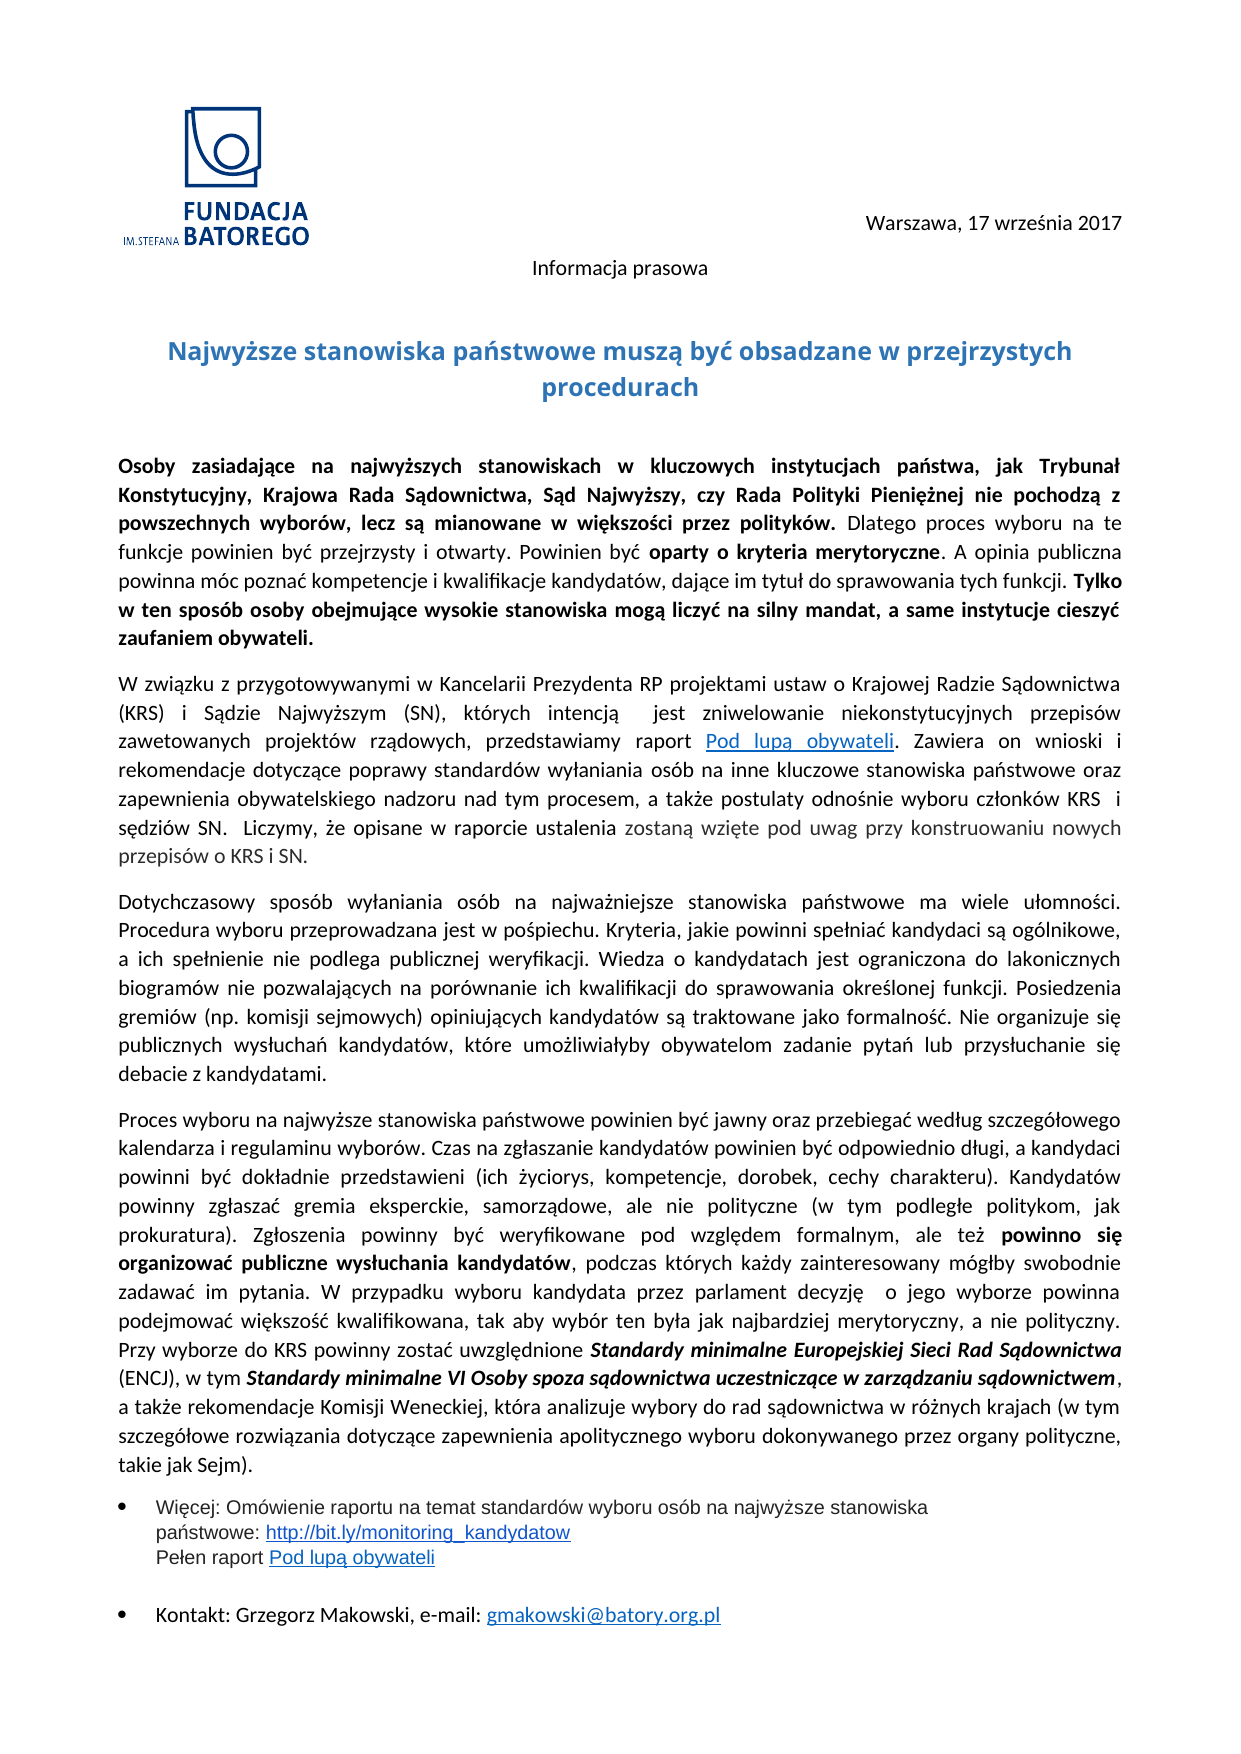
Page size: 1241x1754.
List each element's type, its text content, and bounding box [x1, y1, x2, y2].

text Osoby zasiadające na najwyższych stanowiskach w kluczowych instytucjach państwa, jak Trybunał Konstytucyjny, Krajowa Rada Sądownictwa, Sąd Najwyższy, czy Rada Polityki Pieniężnej nie pochodzą z powszechnych wyborów, lecz są mianowane w większości przez polityków. Dlatego proces wyboru na te funkcje powinien być przejrzysty i otwarty. Powinien być oparty o kryteria merytoryczne. A opinia publiczna powinna móc poznać kompetencje i kwalifikacje kandydatów, dające im tytuł do sprawowania tych funkcji. Tylko w ten sposób osoby obejmujące wysokie stanowiska mogą liczyć na silny mandat, a same instytucje cieszyć zaufaniem obywateli. [118, 452, 1122, 651]
text W związku z przygotowywanymi w Kancelarii Prezydenta RP projektami ustaw o Krajowej Radzie Sądownictwa (KRS) i Sądzie Najwyższym (SN), których intencją jest zniwelowanie niekonstytucyjnych przepisów zawetowanych projektów rządowych, przedstawiamy raport Pod lupą obywateli. Zawiera on wnioski i rekomendacje dotyczące poprawy standardów wyłaniania osób na inne kluczowe stanowiska państwowe oraz zapewnienia obywatelskiego nadzoru nad tym procesem, a także postulaty odnośnie wyboru członków KRS i sędziów SN. Liczymy, że opisane w raporcie ustalenia zostaną wzięte pod uwag przy konstruowaniu nowych przepisów o KRS i SN. [118, 670, 1122, 869]
text Dotychczasowy sposób wyłaniania osób na najważniejsze stanowiska państwowe ma wiele ułomności. Procedura wyboru przeprowadzana jest w pośpiechu. Kryteria, jakie powinni spełniać kandydaci są ogólnikowe, a ich spełnienie nie podlega publicznej weryfikacji. Wiedza o kandydatach jest ograniczona do lakonicznych biogramów nie pozwalających na porównanie ich kwalifikacji do sprawowania określonej funkcji. Posiedzenia gremiów (np. komisji sejmowych) opiniujących kandydatów są traktowane jako formalność. Nie organizuje się publicznych wysłuchań kandydatów, które umożliwiałyby obywatelom zadanie pytań lub przysłuchanie się debacie z kandydatami. [118, 888, 1122, 1087]
text Proces wyboru na najwyższe stanowiska państwowe powinien być jawny oraz przebiegać według szczegółowego kalendarza i regulaminu wyborów. Czas na zgłaszanie kandydatów powinien być odpowiednio długi, a kandydaci powinni być dokładnie przedstawieni (ich życiorys, kompetencje, dorobek, cechy charakteru). Kandydatów powinny zgłaszać gremia eksperckie, samorządowe, ale nie polityczne (w tym podległe politykom, jak prokuratura). Zgłoszenia powinny być weryfikowane pod względem formalnym, ale też powinno się organizować publiczne wysłuchania kandydatów, podczas których każdy zainteresowany mógłby swobodnie zadawać im pytania. W przypadku wyboru kandydata przez parlament decyzję o jego wyborze powinna podejmować większość kwalifikowana, tak aby wybór ten była jak najbardziej merytoryczny, a nie polityczny. Przy wyborze do KRS powinny zostać uwzględnione Standardy minimalne Europejskiej Sieci Rad Sądownictwa (ENCJ), w tym Standardy minimalne VI Osoby spoza sądownictwa uczestniczące w zarządzaniu sądownictwem, a także rekomendacje Komisji Weneckiej, która analizuje wybory do rad sądownictwa w różnych krajach (w tym szczegółowe rozwiązania dotyczące zapewnienia apolitycznego wyboru dokonywanego przez organy polityczne, takie jak Sejm). [118, 1106, 1122, 1477]
text Informacja prasowa [118, 254, 1122, 281]
text Warszawa, 17 września 2017 [118, 209, 1122, 236]
subtitle Najwyższe stanowiska państwowe muszą być obsadzane w przejrzystych procedurach [118, 333, 1122, 404]
list Więcej: Omówienie raportu na temat standardów wyboru osób na najwyższe stanowiska państwowe: http://bit.ly/monitoring_kandydatow Pełen raport Pod lupą obywateli [118, 1496, 1122, 1599]
list Kontakt: Grzegorz Makowski, e-mail: gmakowski@batory.org.pl [118, 1601, 1122, 1627]
